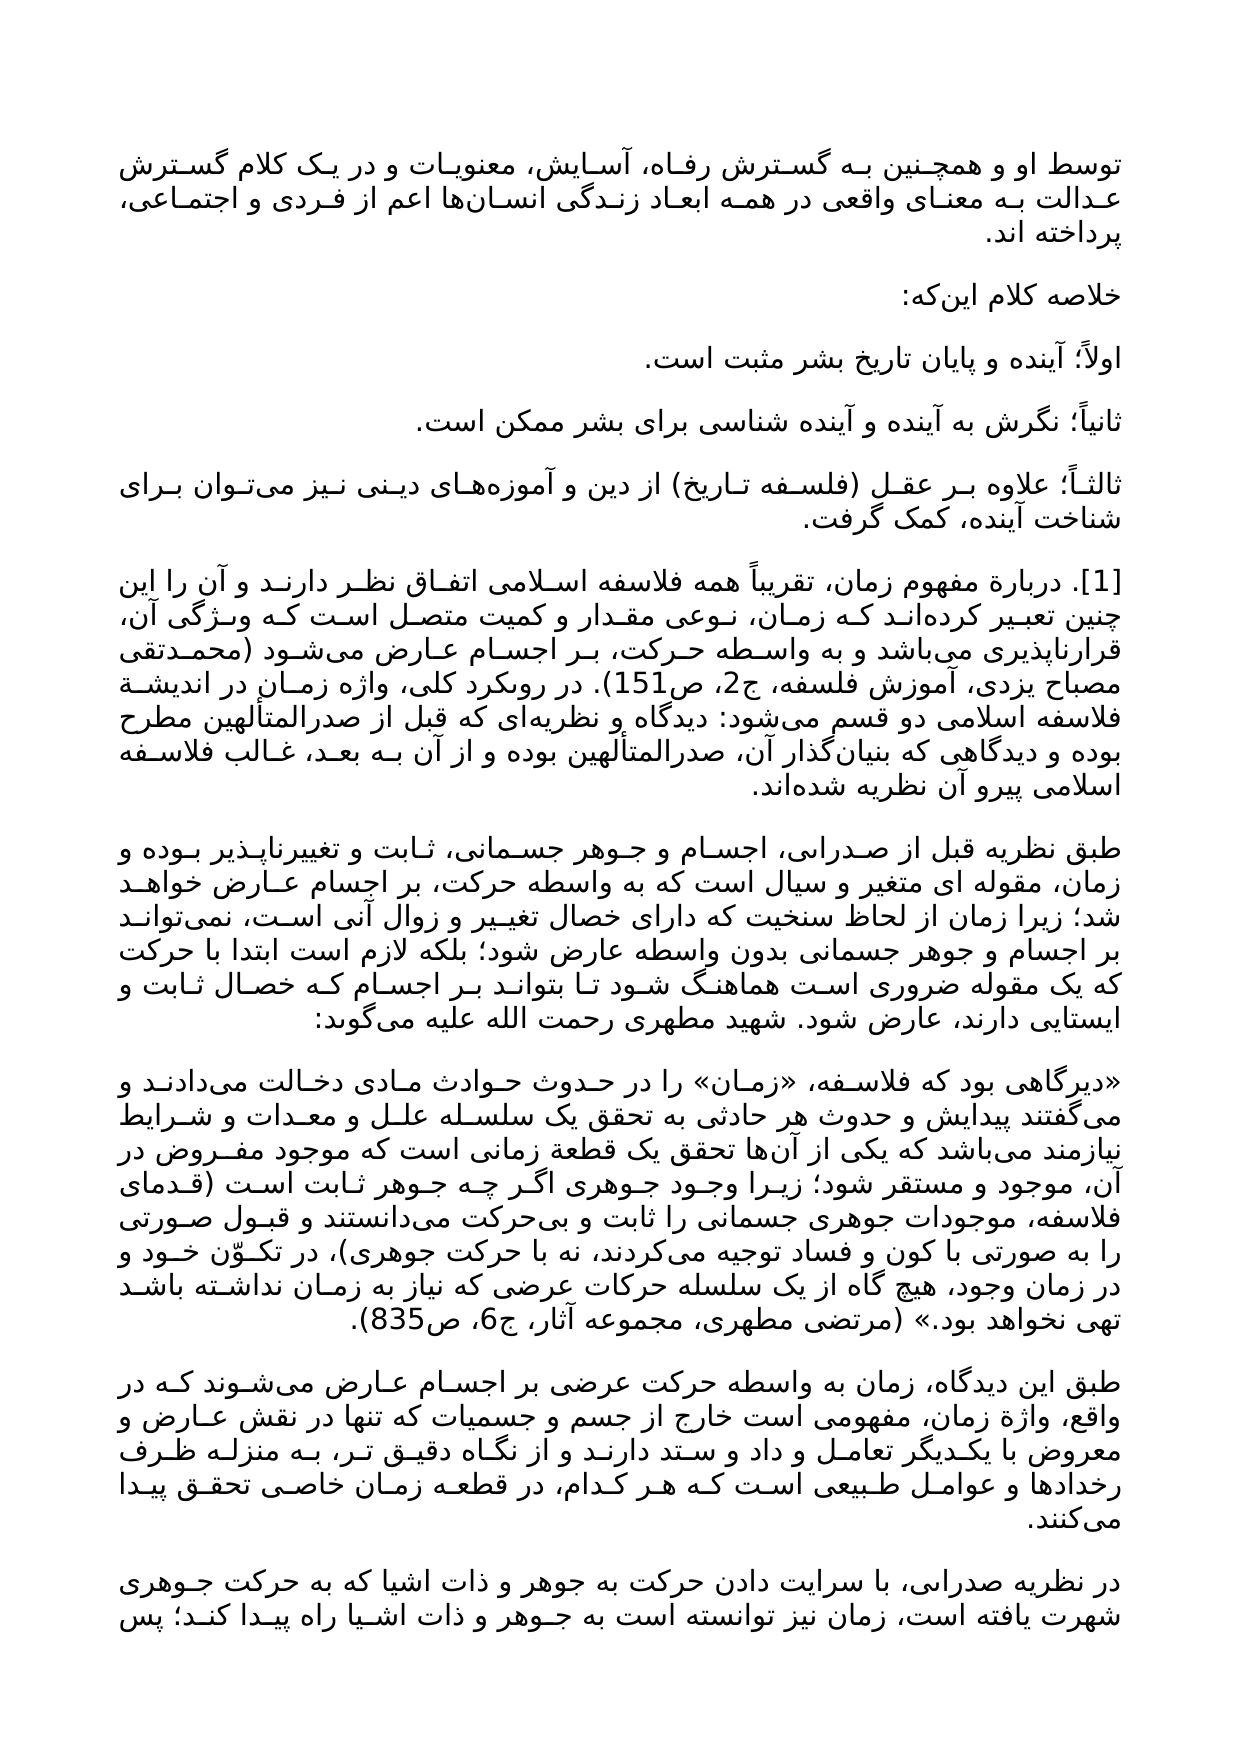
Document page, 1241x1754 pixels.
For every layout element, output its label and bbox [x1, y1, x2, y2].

table_header [118, 118, 1122, 1632]
